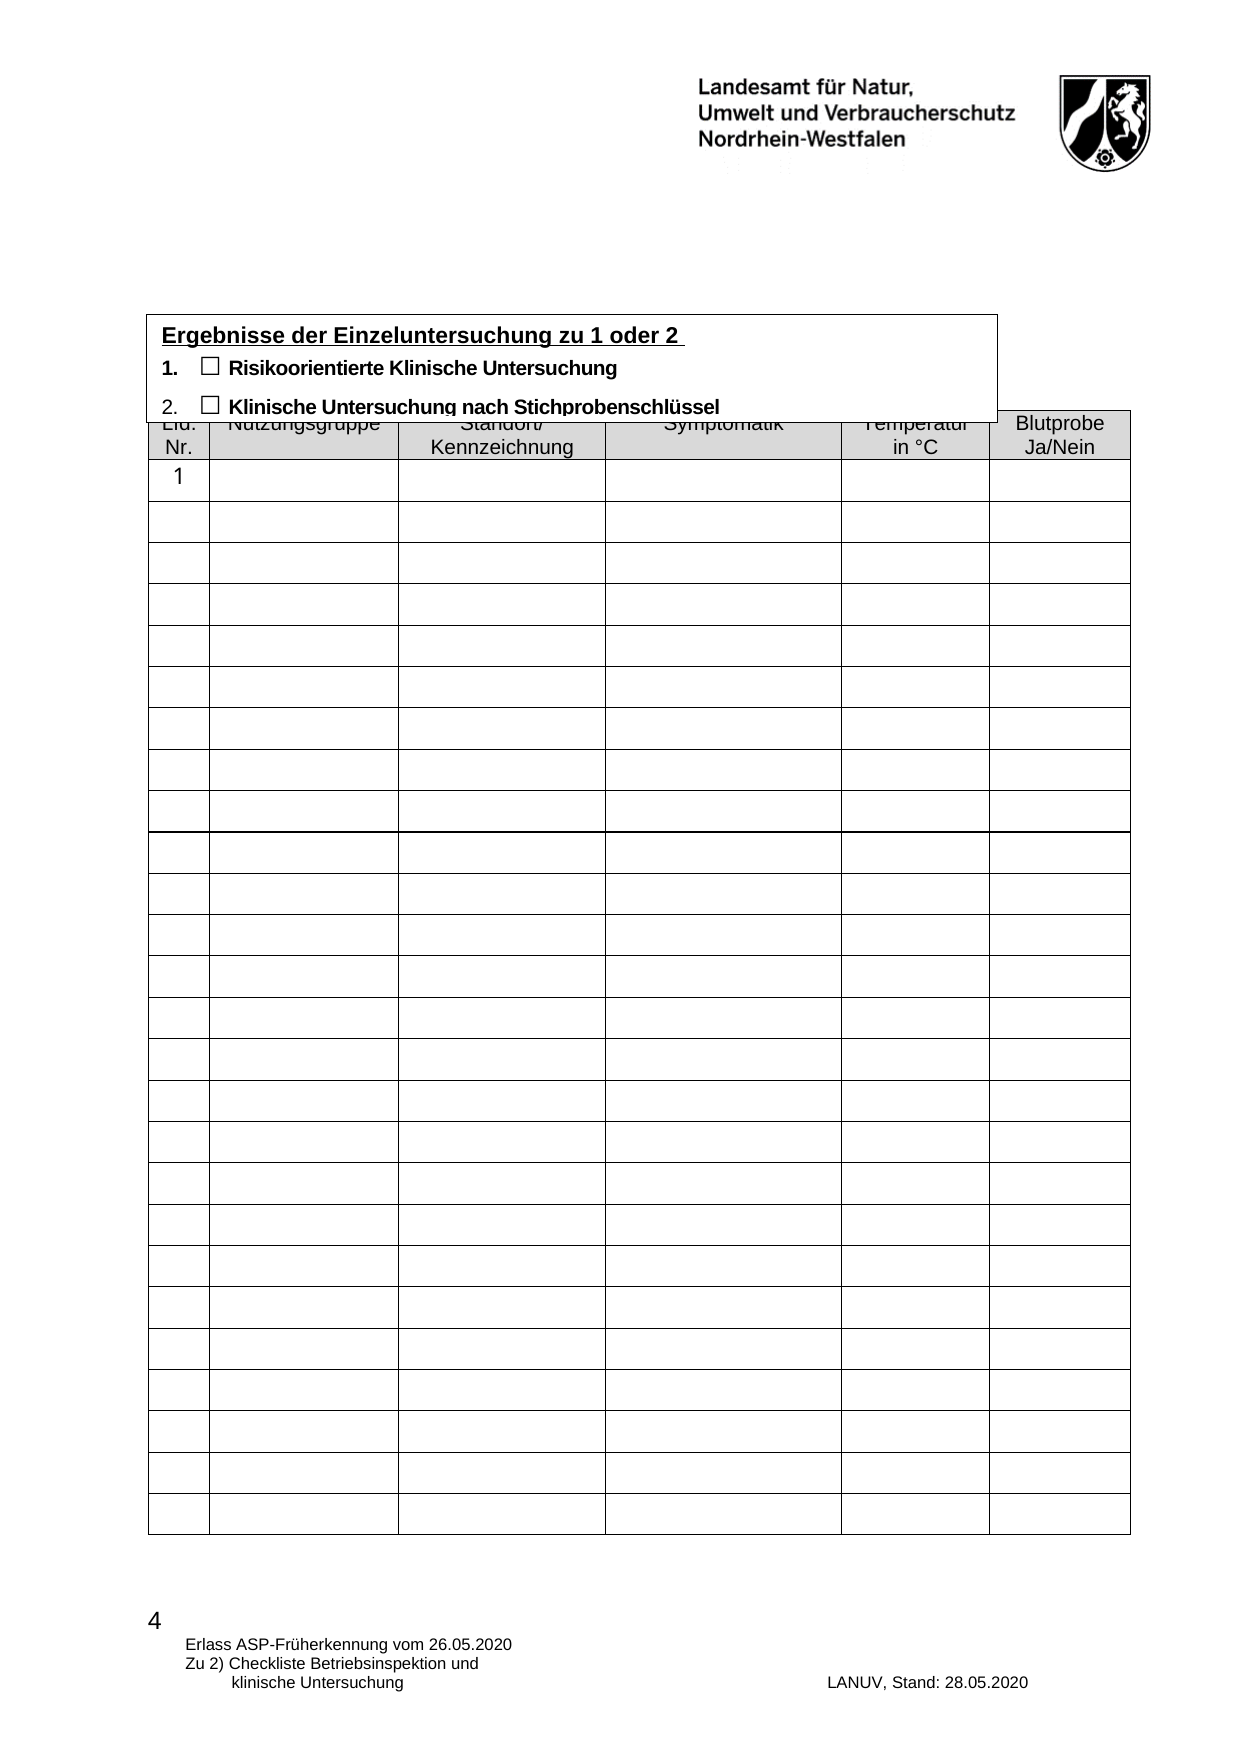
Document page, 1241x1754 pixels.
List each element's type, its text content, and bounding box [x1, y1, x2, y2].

table_cell [399, 1039, 605, 1079]
table_cell [210, 915, 398, 955]
table_cell [990, 1411, 1130, 1452]
table_cell [842, 1370, 989, 1410]
table_cell [210, 750, 398, 790]
table_cell [210, 708, 398, 749]
table_cell [606, 626, 841, 666]
table_cell [149, 667, 209, 707]
table_cell [399, 1163, 605, 1203]
table_cell [606, 584, 841, 624]
table_cell [149, 998, 209, 1038]
table_cell [399, 1453, 605, 1493]
table_cell [606, 1122, 841, 1162]
table_cell [399, 998, 605, 1038]
table_cell [210, 1453, 398, 1493]
table_cell [606, 1205, 841, 1245]
table_cell [149, 1411, 209, 1452]
table_cell [210, 1163, 398, 1203]
table_cell [990, 915, 1130, 955]
table_cell [149, 750, 209, 790]
table_cell [606, 1411, 841, 1452]
table_cell [149, 1287, 209, 1328]
table_cell [606, 1494, 841, 1534]
table_cell [210, 791, 398, 831]
table_cell [399, 1370, 605, 1410]
table_cell [990, 1246, 1130, 1286]
table_cell [210, 1039, 398, 1079]
table_cell [990, 1163, 1130, 1203]
table_cell [210, 1287, 398, 1328]
table_cell [399, 956, 605, 997]
table_cell [210, 1205, 398, 1245]
table_cell [210, 502, 398, 542]
table_cell [210, 543, 398, 583]
table_cell [399, 1411, 605, 1452]
table_cell [149, 1039, 209, 1079]
table_cell [606, 874, 841, 914]
table_cell [149, 1205, 209, 1245]
table_cell [399, 1246, 605, 1286]
table_cell [990, 1081, 1130, 1121]
table_cell [842, 1494, 989, 1534]
table_cell [399, 1122, 605, 1162]
table_cell [606, 1039, 841, 1079]
table_cell [399, 502, 605, 542]
table_cell [842, 1246, 989, 1286]
table_cell [842, 1411, 989, 1452]
table_cell [606, 791, 841, 831]
table_header Symptomatik [606, 423, 841, 459]
table_cell [399, 1494, 605, 1534]
table_header Standort/ Kennzeichnung [399, 423, 605, 459]
table_cell [990, 791, 1130, 831]
table_cell [990, 1039, 1130, 1079]
table_cell 1 [149, 460, 209, 501]
table_cell [842, 1205, 989, 1245]
table_cell [149, 1122, 209, 1162]
table_cell [210, 1246, 398, 1286]
table_cell [990, 956, 1130, 997]
table_cell [399, 791, 605, 831]
table_cell [149, 791, 209, 831]
table_header Nutzungsgruppe [210, 423, 398, 459]
table_cell [399, 1205, 605, 1245]
table_cell [399, 667, 605, 707]
table_cell [210, 1411, 398, 1452]
table_cell [842, 791, 989, 831]
table_cell [210, 1081, 398, 1121]
table_header Lfd. Nr. [149, 423, 209, 459]
table_cell [399, 460, 605, 501]
table_cell [149, 708, 209, 749]
table_cell [842, 915, 989, 955]
table_cell [149, 1453, 209, 1493]
table_cell [399, 708, 605, 749]
table_cell [149, 874, 209, 914]
table_cell [842, 460, 989, 501]
table_cell [990, 1329, 1130, 1369]
table_cell [990, 1494, 1130, 1534]
table_cell [606, 750, 841, 790]
table_cell [606, 1453, 841, 1493]
table_cell [149, 1494, 209, 1534]
table_cell [399, 543, 605, 583]
table_cell [990, 584, 1130, 624]
table_cell [842, 543, 989, 583]
table_cell [149, 956, 209, 997]
table_cell [990, 1122, 1130, 1162]
table_cell [149, 502, 209, 542]
table_cell [842, 667, 989, 707]
table_cell [210, 1494, 398, 1534]
table_header Temperatur in °C [842, 423, 989, 459]
table_cell [399, 833, 605, 873]
table_cell [210, 1122, 398, 1162]
table_cell [606, 915, 841, 955]
table_cell [990, 667, 1130, 707]
table_cell [990, 1287, 1130, 1328]
table_cell [990, 460, 1130, 501]
table_cell [842, 998, 989, 1038]
table_cell [606, 543, 841, 583]
table_cell [842, 750, 989, 790]
table_cell [149, 1163, 209, 1203]
table_cell [399, 874, 605, 914]
table_cell [606, 460, 841, 501]
table_cell [399, 750, 605, 790]
table_cell [606, 833, 841, 873]
table_cell [842, 1039, 989, 1079]
table_cell [990, 543, 1130, 583]
table_cell [990, 833, 1130, 873]
table_cell [399, 1329, 605, 1369]
table_cell [210, 956, 398, 997]
table_cell [990, 1453, 1130, 1493]
table_cell [399, 584, 605, 624]
table_cell [606, 1329, 841, 1369]
table_cell [399, 626, 605, 666]
table_cell [842, 626, 989, 666]
table_cell [399, 915, 605, 955]
table_cell [990, 1205, 1130, 1245]
table_cell [149, 1246, 209, 1286]
table_cell [842, 584, 989, 624]
table_cell [149, 584, 209, 624]
table_cell [990, 502, 1130, 542]
table_cell [990, 998, 1130, 1038]
table_cell [990, 1370, 1130, 1410]
table_cell [210, 833, 398, 873]
table_cell [210, 1370, 398, 1410]
table_cell [842, 874, 989, 914]
table_cell [210, 1329, 398, 1369]
table_cell [990, 626, 1130, 666]
table_cell [606, 998, 841, 1038]
table_cell [210, 998, 398, 1038]
table_cell [990, 750, 1130, 790]
table_cell [842, 1122, 989, 1162]
table_cell [842, 833, 989, 873]
table_cell [210, 584, 398, 624]
table_cell [149, 626, 209, 666]
table_cell [606, 1370, 841, 1410]
table_cell [606, 1081, 841, 1121]
table_cell [842, 1163, 989, 1203]
table_cell [606, 502, 841, 542]
table_cell [990, 708, 1130, 749]
table_header Blutprobe Ja/Nein [990, 411, 1130, 459]
table_cell [842, 1287, 989, 1328]
table_cell [149, 915, 209, 955]
table_cell [842, 1081, 989, 1121]
table_cell [399, 1287, 605, 1328]
table_cell [149, 1081, 209, 1121]
table_cell [210, 626, 398, 666]
table_cell [606, 1246, 841, 1286]
table_cell [149, 1370, 209, 1410]
table_cell [842, 708, 989, 749]
table_cell [990, 874, 1130, 914]
table_cell [842, 1453, 989, 1493]
table_cell [842, 502, 989, 542]
table_cell [149, 543, 209, 583]
table_cell [149, 833, 209, 873]
table_cell [606, 708, 841, 749]
table_cell [210, 874, 398, 914]
picture [698, 73, 1152, 174]
table_cell [210, 667, 398, 707]
table_cell [606, 1287, 841, 1328]
table_cell [399, 1081, 605, 1121]
table_cell [606, 1163, 841, 1203]
table_cell [210, 460, 398, 501]
table_cell [842, 1329, 989, 1369]
table_cell [842, 956, 989, 997]
table_cell [149, 1329, 209, 1369]
table_cell [606, 956, 841, 997]
table_cell [606, 667, 841, 707]
